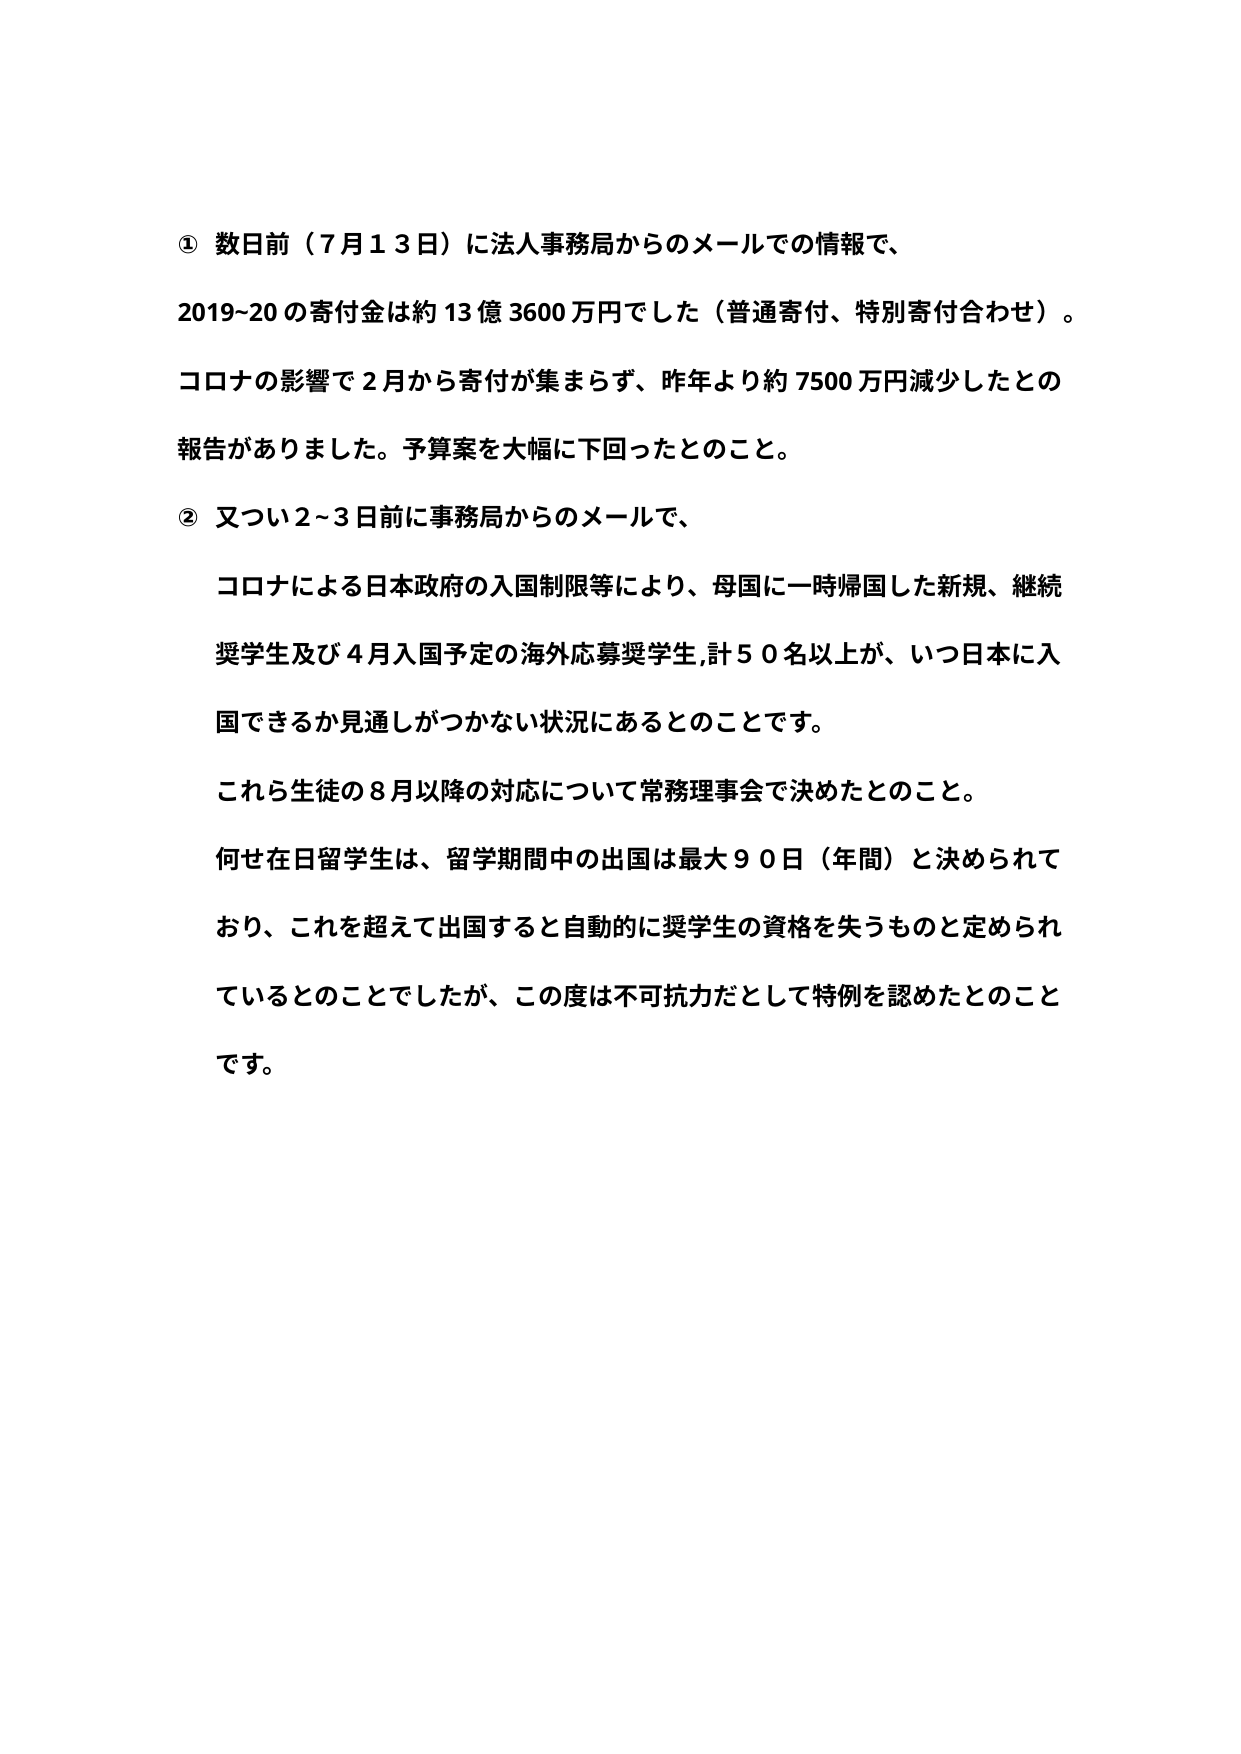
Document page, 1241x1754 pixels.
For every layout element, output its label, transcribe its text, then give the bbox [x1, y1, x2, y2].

list 何せ在日留学生は、留学期間中の出国は最大９０日（年間）と決められており、これを超えて出国すると自動的に奨学生の資格を失うものと定められているとのことでしたが、この度は不可抗力だとして特例を認めたとのことです。 [215, 823, 1063, 1097]
text 2019~20の寄付金は約13億3600万円でした（普通寄付、特別寄付合わせ）。コロナの影響で2月から寄付が集まらず、昨年より約7500万円減少したとの報告がありました。予算案を大幅に下回ったとのこと。 [177, 277, 1063, 482]
list 数日前（７月１３日）に法人事務局からのメールでの情報で、 [177, 208, 1063, 277]
list 又つい２~３日前に事務局からのメールで、 [177, 482, 1063, 550]
list これら生徒の８月以降の対応について常務理事会で決めたとのこと。 [215, 755, 1063, 823]
list コロナによる日本政府の入国制限等により、母国に一時帰国した新規、継続奨学生及び４月入国予定の海外応募奨学生,計５０名以上が、いつ日本に入国できるか見通しがつかない状況にあるとのことです。 [215, 550, 1063, 755]
